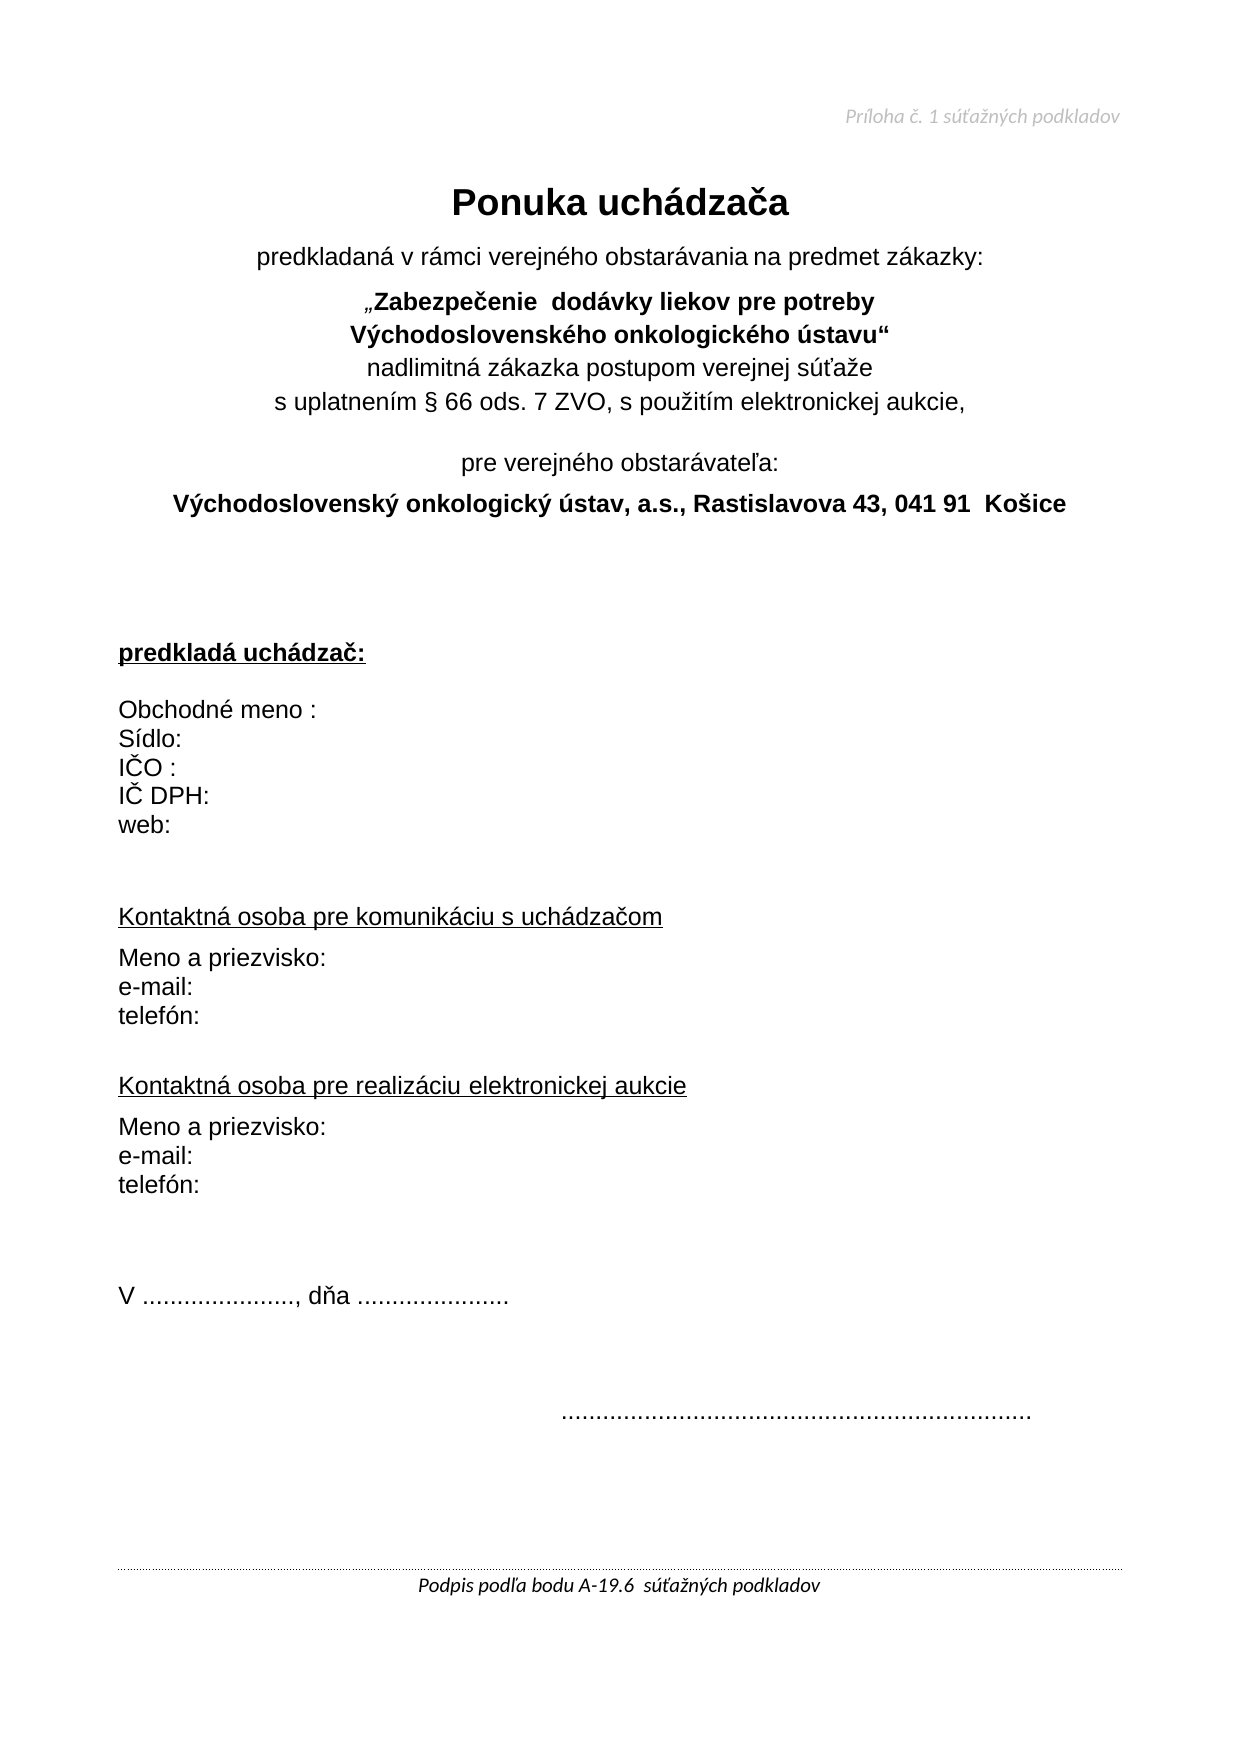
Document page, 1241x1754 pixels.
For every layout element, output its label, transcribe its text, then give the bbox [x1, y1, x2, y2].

text IČO : [118, 752, 1122, 781]
text e-mail: [118, 972, 1122, 1001]
text telefón: [118, 1001, 1122, 1029]
text .................................................................... [118, 1396, 1122, 1425]
text Východoslovenský onkologický ústav, a.s., Rastislavova 43, 041 91 Košice [118, 489, 1122, 518]
text Kontaktná osoba pre komunikáciu s uchádzačom [118, 902, 1122, 931]
text pre verejného obstarávateľa: [118, 448, 1122, 477]
text Ponuka uchádzača [118, 180, 1122, 223]
text V ......................, dňa ...................... [118, 1281, 1122, 1310]
text „Zabezpečenie dodávky liekov pre potreby [118, 287, 1122, 316]
text Východoslovenského onkologického ústavu“ [118, 320, 1122, 349]
text e-mail: [118, 1141, 1122, 1169]
text Sídlo: [118, 724, 1122, 752]
text Meno a priezvisko: [118, 943, 1122, 972]
text IČ DPH: [118, 781, 1122, 810]
text Kontaktná osoba pre realizáciu elektronickej aukcie [118, 1071, 1122, 1099]
text predkladaná v rámci verejného obstarávania na predmet zákazky: [118, 242, 1122, 271]
text nadlimitná zákazka postupom verejnej súťaže [118, 353, 1122, 382]
text Podpis podľa bodu A-19.6 súťažných podkladov [118, 1569, 1122, 1597]
text Obchodné meno : [118, 695, 1122, 724]
text predkladá uchádzač: [118, 637, 1122, 666]
text telefón: [118, 1169, 1122, 1198]
text Meno a priezvisko: [118, 1112, 1122, 1141]
text web: [118, 810, 1122, 839]
text s uplatnením § 66 ods. 7 ZVO, s použitím elektronickej aukcie, [118, 386, 1122, 415]
text Príloha č. 1 súťažných podkladov [118, 103, 1122, 129]
